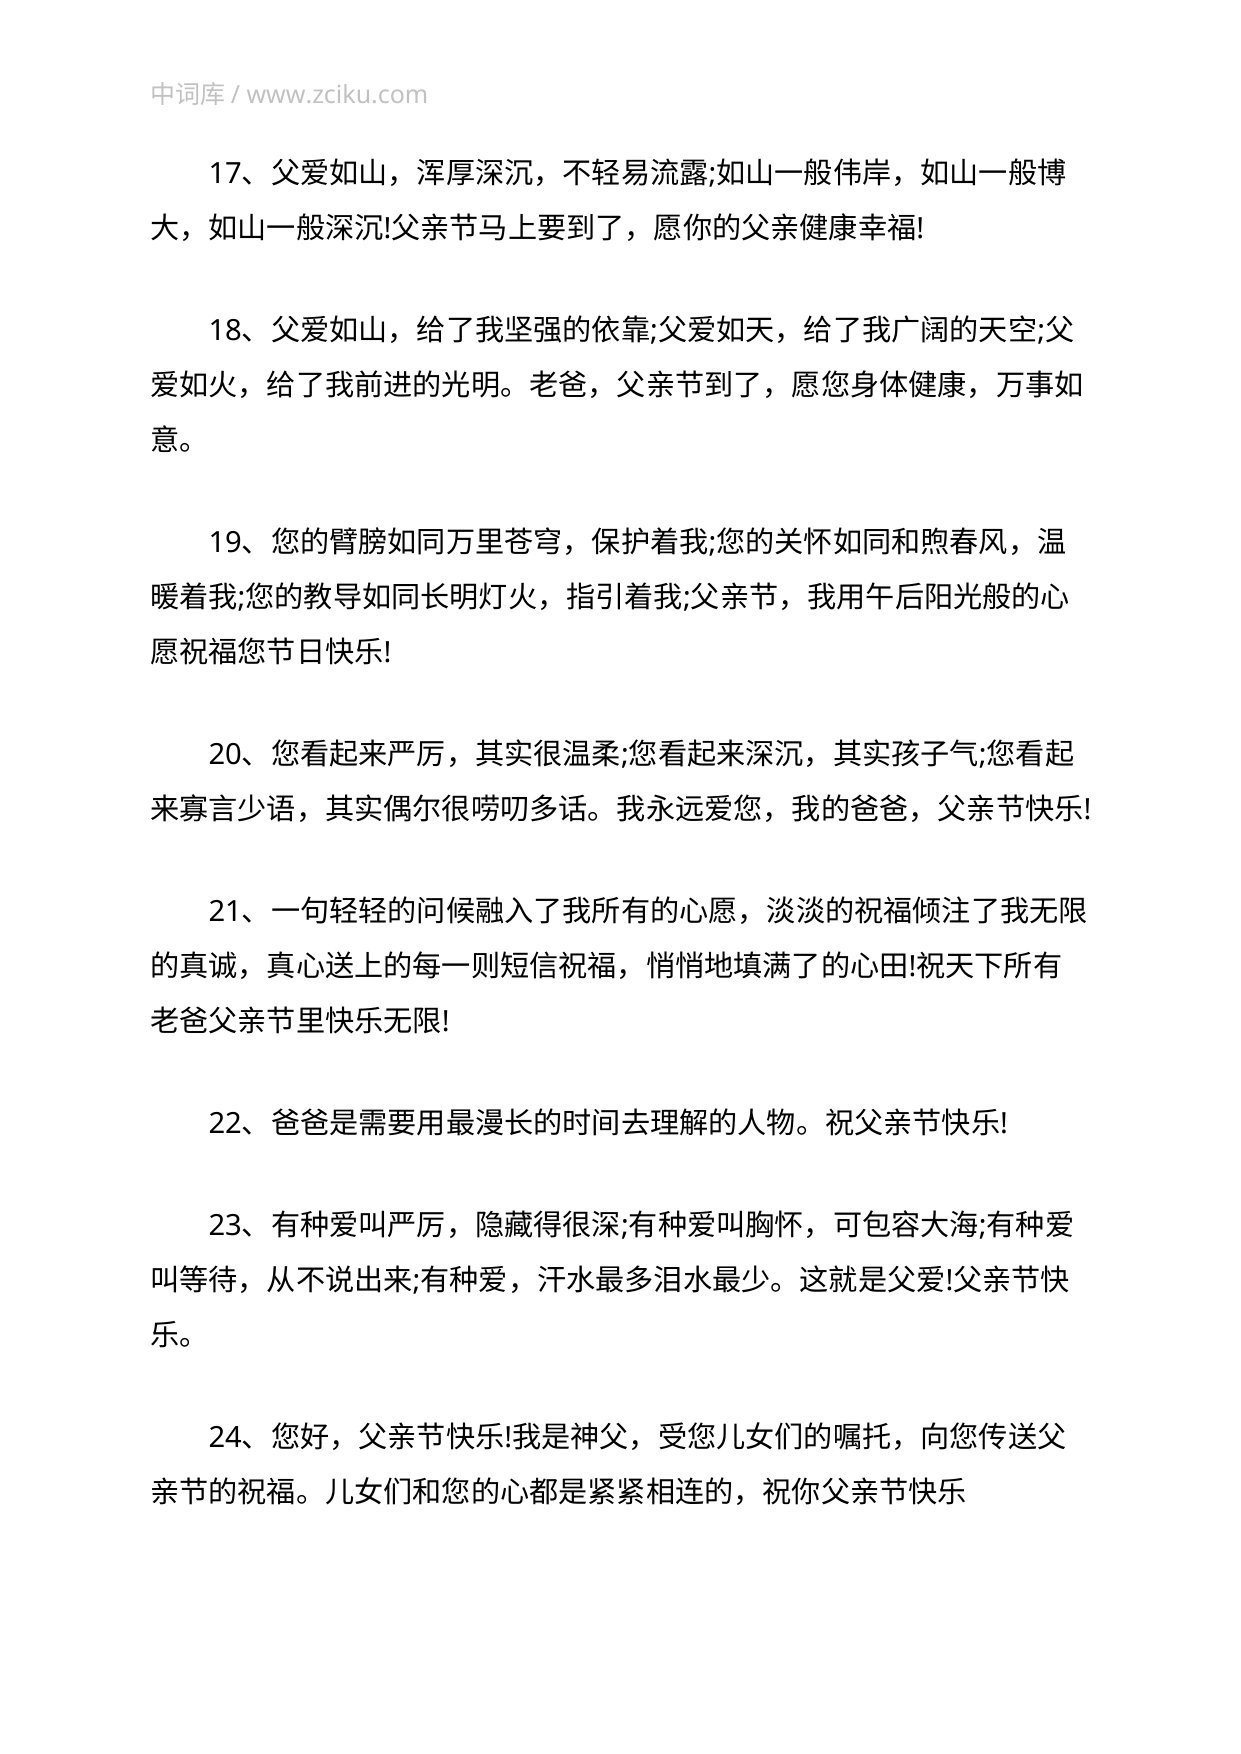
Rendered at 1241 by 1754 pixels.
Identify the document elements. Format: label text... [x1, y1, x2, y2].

text 18、父爱如山，给了我坚强的依靠;父爱如天，给了我广阔的天空;父爱如火，给了我前进的光明。老爸，父亲节到了，愿您身体健康，万事如意。 [150, 307, 1090, 459]
text 23、有种爱叫严厉，隐藏得很深;有种爱叫胸怀，可包容大海;有种爱叫等待，从不说出来;有种爱，汗水最多泪水最少。这就是父爱!父亲节快乐。 [150, 1202, 1090, 1354]
text 22、爸爸是需要用最漫长的时间去理解的人物。祝父亲节快乐! [150, 1099, 1090, 1142]
text 20、您看起来严厉，其实很温柔;您看起来深沉，其实孩子气;您看起来寡言少语，其实偶尔很唠叨多话。我永远爱您，我的爸爸，父亲节快乐! [150, 731, 1090, 828]
text 21、一句轻轻的问候融入了我所有的心愿，淡淡的祝福倾注了我无限的真诚，真心送上的每一则短信祝福，悄悄地填满了的心田!祝天下所有老爸父亲节里快乐无限! [150, 888, 1090, 1040]
text 24、您好，父亲节快乐!我是神父，受您儿女们的嘱托，向您传送父亲节的祝福。儿女们和您的心都是紧紧相连的，祝你父亲节快乐 [150, 1413, 1090, 1511]
text 17、父爱如山，浑厚深沉，不轻易流露;如山一般伟岸，如山一般博大，如山一般深沉!父亲节马上要到了，愿你的父亲健康幸福! [150, 150, 1090, 247]
text 19、您的臂膀如同万里苍穹，保护着我;您的关怀如同和煦春风，温暖着我;您的教导如同长明灯火，指引着我;父亲节，我用午后阳光般的心愿祝福您节日快乐! [150, 519, 1090, 671]
